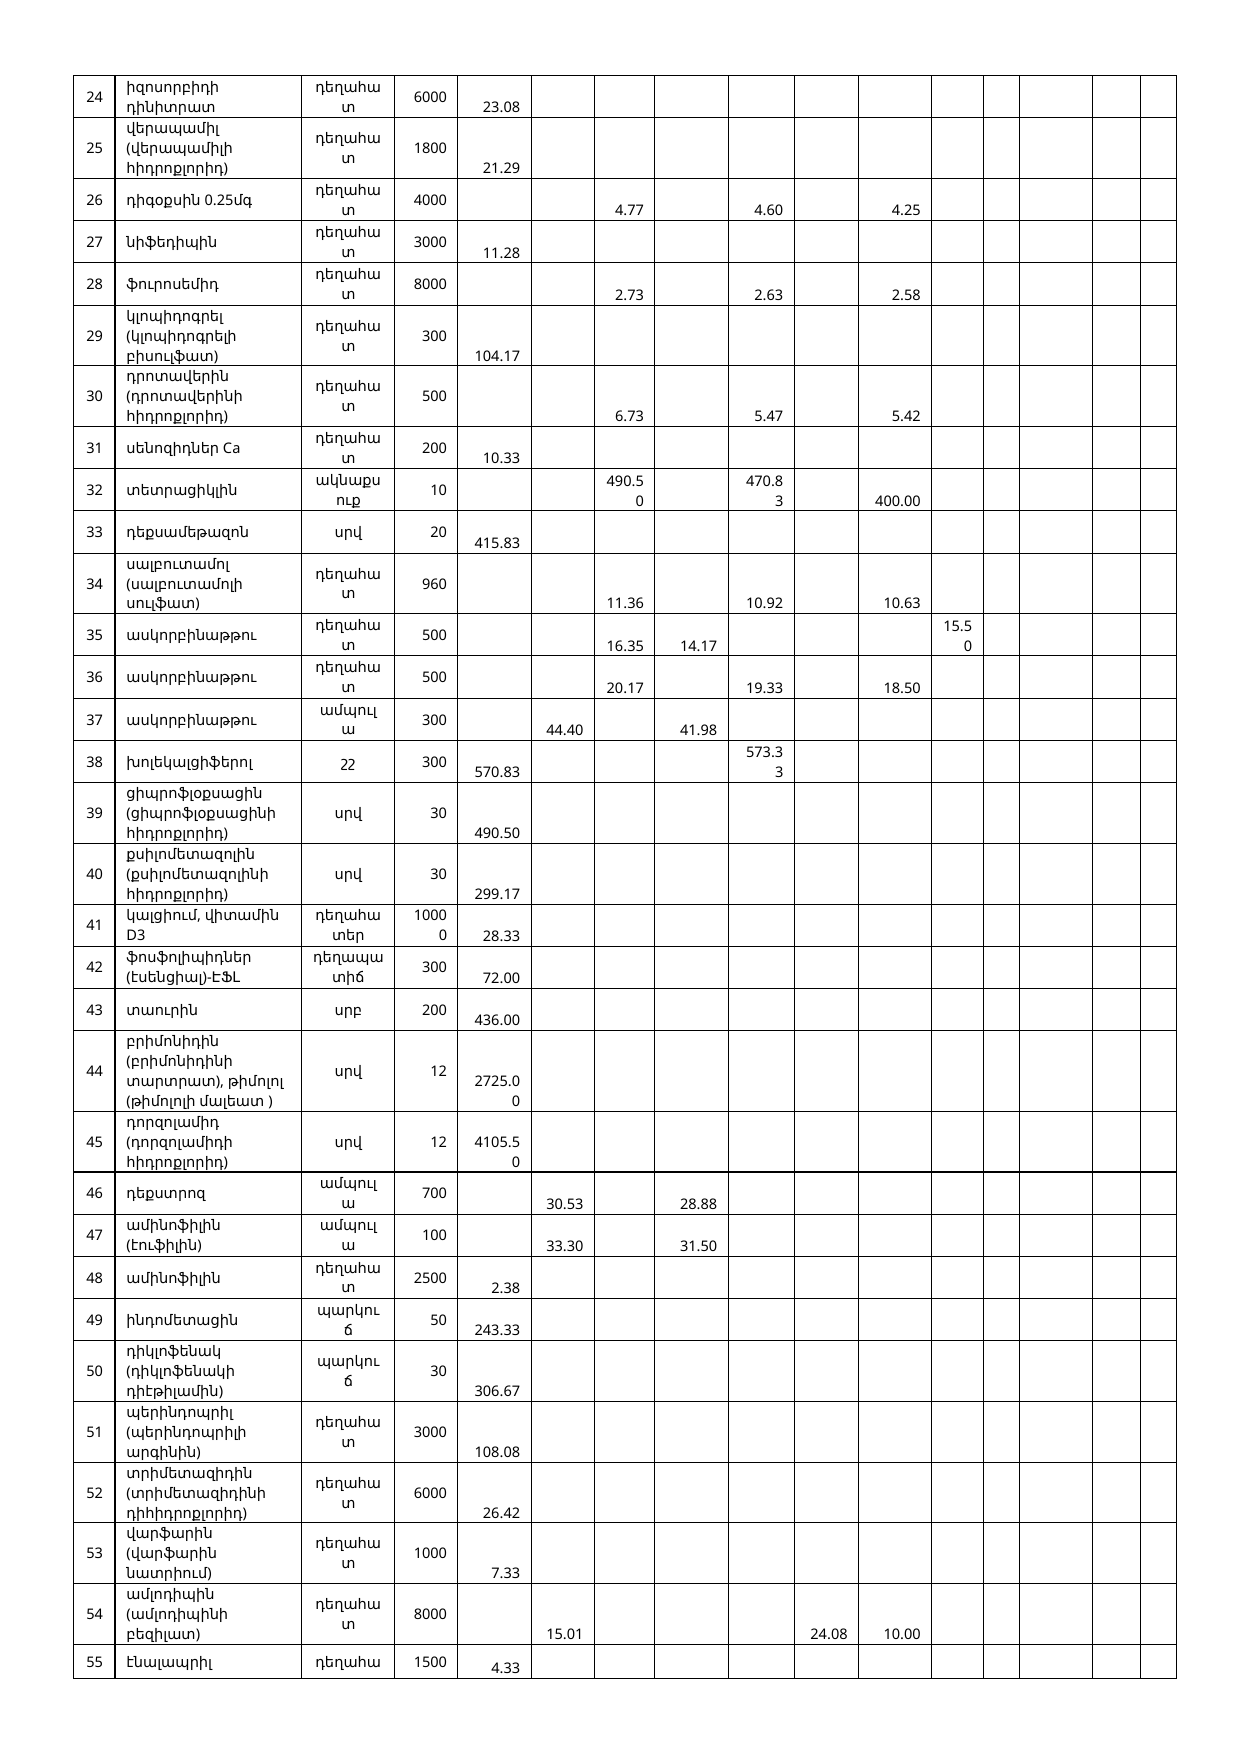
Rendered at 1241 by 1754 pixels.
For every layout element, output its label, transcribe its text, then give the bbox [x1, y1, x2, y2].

table_cell [932, 366, 983, 426]
table_cell [595, 1402, 654, 1462]
table_cell 24 [74, 76, 114, 117]
table_cell [795, 905, 858, 946]
table_cell 28 [74, 263, 114, 304]
table_cell [532, 1257, 594, 1298]
table_cell [859, 1341, 931, 1401]
table_cell դրոտավերին (դրոտավերինի հիդրոքլորիդ) [116, 366, 301, 426]
table_cell պարկուճ [302, 1341, 394, 1401]
table_cell [795, 118, 858, 178]
table_cell [532, 1523, 594, 1583]
table_cell [1141, 76, 1176, 117]
table_cell [729, 1173, 794, 1213]
table_cell 4.60 [729, 179, 794, 220]
table_cell դեղահատ [302, 1257, 394, 1298]
table_cell [795, 1299, 858, 1340]
table_cell [1093, 614, 1140, 655]
table_cell 10000 [395, 905, 457, 946]
table_cell [595, 306, 654, 365]
table_cell [1141, 656, 1176, 698]
table_cell [1020, 1031, 1092, 1111]
table_cell [729, 1645, 794, 1678]
table_cell [795, 306, 858, 365]
table_cell ամպուլա [302, 1215, 394, 1256]
table_cell [729, 1257, 794, 1298]
table_cell 12 [395, 1112, 457, 1171]
table_cell [532, 947, 594, 988]
table_cell 10 [395, 469, 457, 510]
table_cell [1020, 427, 1092, 468]
table_cell [655, 1341, 728, 1401]
table_cell 2.73 [595, 263, 654, 304]
table_cell 18.50 [859, 656, 931, 698]
table_cell 28.88 [655, 1173, 728, 1213]
table_cell [1093, 118, 1140, 178]
table_cell [532, 656, 594, 698]
table_cell 15000 [395, 1645, 457, 1678]
table_cell 37 [74, 699, 114, 740]
table_cell դեղահատ [302, 306, 394, 365]
table_cell [655, 469, 728, 510]
table_cell [655, 118, 728, 178]
table_cell 6000 [395, 1463, 457, 1522]
table_cell վարֆարին (վարֆարին նատրիում) [116, 1523, 301, 1583]
table_cell [859, 1645, 931, 1678]
table_cell 14.17 [655, 614, 728, 655]
table_cell [458, 614, 531, 655]
table_cell [984, 656, 1019, 698]
table_cell [859, 118, 931, 178]
table_cell [795, 76, 858, 117]
table_cell դեղահատ [302, 1523, 394, 1583]
table_cell [729, 947, 794, 988]
table_cell [1141, 614, 1176, 655]
table_cell [655, 554, 728, 613]
table_cell 42 [74, 947, 114, 988]
table_cell [1020, 783, 1092, 843]
table_cell [1093, 1112, 1140, 1171]
table_cell 46 [74, 1173, 114, 1213]
table_cell 300 [395, 306, 457, 365]
table_cell [795, 1215, 858, 1256]
table_cell [729, 1523, 794, 1583]
table_cell [932, 554, 983, 613]
table_cell վերապամիլ (վերապամիլի հիդրոքլորիդ) [116, 118, 301, 178]
table_cell [932, 1523, 983, 1583]
table_cell իզոսորբիդի դինիտրատ [116, 76, 301, 117]
table_cell [595, 1215, 654, 1256]
table_cell [1020, 614, 1092, 655]
table_cell դեղահատ [302, 118, 394, 178]
table_cell [1141, 1299, 1176, 1340]
table_cell [795, 1645, 858, 1678]
table_cell 44 [74, 1031, 114, 1111]
table_cell [1093, 1584, 1140, 1644]
table_cell [932, 221, 983, 262]
table_cell [859, 511, 931, 552]
table_cell 49 [74, 1299, 114, 1340]
table_cell [595, 1645, 654, 1678]
table_cell [1093, 844, 1140, 903]
table_cell [984, 905, 1019, 946]
table_cell [859, 1031, 931, 1111]
table_cell [1141, 989, 1176, 1030]
table_cell [984, 118, 1019, 178]
table_cell 33 [74, 511, 114, 552]
table_cell 10.92 [729, 554, 794, 613]
table_cell [795, 656, 858, 698]
table_cell [729, 1341, 794, 1401]
table_cell [729, 1402, 794, 1462]
table_cell 33.30 [532, 1215, 594, 1256]
table_cell 32 [74, 469, 114, 510]
table_cell 30 [395, 1341, 457, 1401]
table_cell [1020, 179, 1092, 220]
table_cell 36 [74, 656, 114, 698]
table_cell [984, 221, 1019, 262]
table_cell [859, 741, 931, 782]
table_cell 10.00 [859, 1584, 931, 1644]
table_cell 300 [395, 699, 457, 740]
table_cell դեղահատ [302, 1463, 394, 1522]
table_cell 45 [74, 1112, 114, 1171]
table_cell [932, 1645, 983, 1678]
table_cell [932, 656, 983, 698]
table_cell 299.17 [458, 844, 531, 903]
table_cell [729, 989, 794, 1030]
table_cell [1141, 905, 1176, 946]
table_cell [984, 1523, 1019, 1583]
table_cell [859, 989, 931, 1030]
table_cell 19.33 [729, 656, 794, 698]
table_cell [1093, 427, 1140, 468]
table_cell [795, 1463, 858, 1522]
table_cell սրվ [302, 1112, 394, 1171]
table_cell 4000 [395, 179, 457, 220]
table_cell [795, 1402, 858, 1462]
table_cell [1093, 1173, 1140, 1213]
table_cell [984, 76, 1019, 117]
table_cell դեղահատ [302, 427, 394, 468]
table_cell [1141, 1031, 1176, 1111]
table_cell 39 [74, 783, 114, 843]
table_cell [655, 427, 728, 468]
table_cell [859, 306, 931, 365]
table_cell 2.38 [458, 1257, 531, 1298]
table_cell ամինոֆիլին [116, 1257, 301, 1298]
table_cell [1093, 179, 1140, 220]
table_cell [1141, 1112, 1176, 1171]
table_cell [795, 1341, 858, 1401]
table_cell [655, 947, 728, 988]
table_cell [595, 1257, 654, 1298]
table_cell [1020, 1173, 1092, 1213]
table_cell [859, 1402, 931, 1462]
table_cell [1020, 366, 1092, 426]
table_cell [655, 1584, 728, 1644]
table_cell [795, 554, 858, 613]
table_cell [1093, 1645, 1140, 1678]
table_cell [1093, 76, 1140, 117]
table_cell 3000 [395, 1402, 457, 1462]
table_cell սրվ [302, 844, 394, 903]
table_cell [655, 1463, 728, 1522]
table_cell 490.50 [595, 469, 654, 510]
table_cell [1141, 783, 1176, 843]
table_cell ամպուլա [302, 699, 394, 740]
table_cell սրբ [302, 989, 394, 1030]
table_cell [1093, 1299, 1140, 1340]
table_cell 4.33 [458, 1645, 531, 1678]
table_cell [655, 656, 728, 698]
table_cell [458, 263, 531, 304]
table_cell 4.25 [859, 179, 931, 220]
table_cell [1093, 1257, 1140, 1298]
table_cell 25 [74, 118, 114, 178]
table_cell [532, 614, 594, 655]
table_cell 960 [395, 554, 457, 613]
table_cell 300 [395, 947, 457, 988]
table_cell [532, 511, 594, 552]
table_cell 20 [395, 511, 457, 552]
table_cell սրվ [302, 511, 394, 552]
table_cell [984, 947, 1019, 988]
table_cell 30 [74, 366, 114, 426]
table_cell դեքստրոզ [116, 1173, 301, 1213]
table_cell դեղահատ [302, 1645, 394, 1678]
table_cell [1093, 511, 1140, 552]
table_cell [1141, 306, 1176, 365]
table_cell [1093, 905, 1140, 946]
table_cell 15.50 [932, 614, 983, 655]
table_cell [932, 1173, 983, 1213]
table_cell [984, 1299, 1019, 1340]
table_cell տրիմետազիդին (տրիմետազիդինի դիհիդրոքլորիդ) [116, 1463, 301, 1522]
table_cell [932, 179, 983, 220]
table_cell 415.83 [458, 511, 531, 552]
table_cell [1020, 844, 1092, 903]
table_cell քսիլոմետազոլին (քսիլոմետազոլինի հիդրոքլորիդ) [116, 844, 301, 903]
table_cell [595, 1299, 654, 1340]
table_cell [532, 179, 594, 220]
table_cell 15.01 [532, 1584, 594, 1644]
table_cell [1141, 1257, 1176, 1298]
table_cell [655, 783, 728, 843]
table_cell 100 [395, 1215, 457, 1256]
table_cell [655, 221, 728, 262]
table_cell [932, 947, 983, 988]
table_cell 243.33 [458, 1299, 531, 1340]
table_cell [729, 427, 794, 468]
table_cell դեղահատ [302, 614, 394, 655]
table_cell [1093, 221, 1140, 262]
table_cell [1020, 1463, 1092, 1522]
table_cell [1020, 221, 1092, 262]
table_cell [1093, 947, 1140, 988]
table_cell 28.33 [458, 905, 531, 946]
table_cell [458, 699, 531, 740]
table_cell [795, 1173, 858, 1213]
table_cell [1020, 76, 1092, 117]
table_cell [1020, 905, 1092, 946]
table_cell [532, 427, 594, 468]
table_cell [532, 1341, 594, 1401]
table_cell [458, 554, 531, 613]
table_cell [1093, 1215, 1140, 1256]
table_cell [795, 699, 858, 740]
table_cell [932, 1112, 983, 1171]
table_cell [532, 1463, 594, 1522]
table_cell [795, 179, 858, 220]
table_cell [1141, 469, 1176, 510]
table_cell [984, 1173, 1019, 1213]
table_cell դեղահատ [302, 263, 394, 304]
table_cell [655, 76, 728, 117]
table_cell [859, 1523, 931, 1583]
table_cell [1020, 306, 1092, 365]
table_cell պերինդոպրիլ (պերինդոպրիլի արգինին) [116, 1402, 301, 1462]
table_cell [932, 118, 983, 178]
table_cell 436.00 [458, 989, 531, 1030]
table_cell [859, 1299, 931, 1340]
table_cell [1093, 656, 1140, 698]
table_cell [655, 511, 728, 552]
table_cell դեղահատ [302, 1584, 394, 1644]
table_cell [932, 469, 983, 510]
table_cell [795, 366, 858, 426]
table_cell [1020, 1215, 1092, 1256]
table_cell [655, 366, 728, 426]
table_cell [729, 699, 794, 740]
table_cell դեղահատեր [302, 905, 394, 946]
table_cell [729, 905, 794, 946]
table_cell 5.42 [859, 366, 931, 426]
table_cell 30 [395, 844, 457, 903]
table_cell [1141, 1402, 1176, 1462]
table_cell [984, 511, 1019, 552]
table_cell ակնաքսուք [302, 469, 394, 510]
table_cell 1000 [395, 1523, 457, 1583]
table_cell [932, 1402, 983, 1462]
table_cell [1020, 1112, 1092, 1171]
table_cell [532, 989, 594, 1030]
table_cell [116, 1645, 301, 1678]
table_cell [1093, 1341, 1140, 1401]
table_cell [859, 614, 931, 655]
table_cell ամինոֆիլին (էուֆիլին) [116, 1215, 301, 1256]
table_cell [1141, 741, 1176, 782]
table_cell 27 [74, 221, 114, 262]
table_cell [932, 1341, 983, 1401]
table_cell [1141, 844, 1176, 903]
table_cell 200 [395, 989, 457, 1030]
table_cell [932, 1031, 983, 1111]
table_cell [532, 118, 594, 178]
table_cell 700 [395, 1173, 457, 1213]
table_cell [595, 741, 654, 782]
table_cell [1141, 1215, 1176, 1256]
table_cell [1020, 1341, 1092, 1401]
table_cell [1141, 699, 1176, 740]
table_cell տաուրին [116, 989, 301, 1030]
table_cell 29 [74, 306, 114, 365]
table_cell [458, 1584, 531, 1644]
table_cell [595, 1112, 654, 1171]
table_cell [859, 1257, 931, 1298]
table_cell [984, 554, 1019, 613]
table_cell 306.67 [458, 1341, 531, 1401]
table_cell [595, 783, 654, 843]
table_cell 30 [395, 783, 457, 843]
table_cell 108.08 [458, 1402, 531, 1462]
table_cell դիկլոֆենակ (դիկլոֆենակի դիէթիլամին) [116, 1341, 301, 1401]
table_cell [984, 179, 1019, 220]
table_cell [458, 656, 531, 698]
table_cell [729, 221, 794, 262]
table_cell [932, 427, 983, 468]
table_cell [532, 366, 594, 426]
table_cell [655, 741, 728, 782]
table_cell [655, 1299, 728, 1340]
table_cell [1141, 1341, 1176, 1401]
table_cell [984, 989, 1019, 1030]
table_cell [532, 741, 594, 782]
table_cell [458, 1215, 531, 1256]
table_cell [655, 1112, 728, 1171]
table_cell 52 [74, 1463, 114, 1522]
table_cell [595, 1173, 654, 1213]
table_cell [1020, 947, 1092, 988]
table_cell 40 [74, 844, 114, 903]
table_cell 470.83 [729, 469, 794, 510]
table_cell [532, 263, 594, 304]
table_cell դեղահատ [302, 366, 394, 426]
table_cell դեղահատ [302, 656, 394, 698]
table_cell [984, 366, 1019, 426]
table_cell [984, 1112, 1019, 1171]
table_cell [1141, 1645, 1176, 1678]
table_cell 12 [395, 1031, 457, 1111]
table_cell 35 [74, 614, 114, 655]
table_cell [532, 905, 594, 946]
table_cell [795, 741, 858, 782]
table_cell [984, 783, 1019, 843]
table_cell [1093, 306, 1140, 365]
table_cell 55 [74, 1645, 114, 1678]
table_cell [1093, 741, 1140, 782]
table_cell [795, 263, 858, 304]
table_cell սալբուտամոլ (սալբուտամոլի սուլֆատ) [116, 554, 301, 613]
table_cell դեղահատ [302, 76, 394, 117]
table_cell [932, 844, 983, 903]
table_cell [932, 989, 983, 1030]
table_cell 104.17 [458, 306, 531, 365]
table_cell [984, 1215, 1019, 1256]
table_cell 50 [395, 1299, 457, 1340]
table_cell 41 [74, 905, 114, 946]
table_cell 490.50 [458, 783, 531, 843]
table_cell բրիմոնիդին (բրիմոնիդինի տարտրատ), թիմոլոլ (թիմոլոլի մալեատ ) [116, 1031, 301, 1111]
table_cell 4105.50 [458, 1112, 531, 1171]
table_cell սենոզիդներ Ca [116, 427, 301, 468]
table_cell [984, 1402, 1019, 1462]
table_cell [595, 1463, 654, 1522]
table_cell [1020, 554, 1092, 613]
table_cell 48 [74, 1257, 114, 1298]
table_cell [859, 427, 931, 468]
table_cell [1141, 263, 1176, 304]
table_cell 50 [74, 1341, 114, 1401]
table_cell ասկորբինաթթու [116, 656, 301, 698]
table_cell [859, 1112, 931, 1171]
table_cell 31.50 [655, 1215, 728, 1256]
table_cell [795, 783, 858, 843]
table_cell [1141, 1173, 1176, 1213]
table_cell կլոպիդոգրել (կլոպիդոգրելի բիսուլֆատ) [116, 306, 301, 365]
table_cell [1141, 554, 1176, 613]
table_cell 51 [74, 1402, 114, 1462]
table_cell [1020, 469, 1092, 510]
table_cell [595, 76, 654, 117]
table_cell 2725.00 [458, 1031, 531, 1111]
table_cell [532, 1112, 594, 1171]
table_cell [859, 947, 931, 988]
table_cell դեղահատ [302, 179, 394, 220]
table_cell [1141, 1584, 1176, 1644]
table_cell 6.73 [595, 366, 654, 426]
table_cell [655, 1257, 728, 1298]
table_cell 7.33 [458, 1523, 531, 1583]
table_cell [595, 905, 654, 946]
table_cell 21.29 [458, 118, 531, 178]
table_cell [795, 1523, 858, 1583]
table_cell դեքսամեթազոն [116, 511, 301, 552]
table_cell 23.08 [458, 76, 531, 117]
table_cell [932, 1215, 983, 1256]
table_cell 1800 [395, 118, 457, 178]
table_cell [1020, 511, 1092, 552]
table_cell պարկուճ [302, 1299, 394, 1340]
table_cell [984, 614, 1019, 655]
table_cell [932, 511, 983, 552]
table_cell 20.17 [595, 656, 654, 698]
table_cell [1093, 699, 1140, 740]
table_cell [729, 511, 794, 552]
table_cell 500 [395, 656, 457, 698]
table_cell 38 [74, 741, 114, 782]
table_cell [532, 76, 594, 117]
table_cell [532, 783, 594, 843]
table_cell [1141, 221, 1176, 262]
table_cell [595, 947, 654, 988]
table_cell 30.53 [532, 1173, 594, 1213]
table_cell 31 [74, 427, 114, 468]
table_cell [655, 1645, 728, 1678]
table_cell [932, 1584, 983, 1644]
table_cell [532, 1031, 594, 1111]
table_cell ինդոմետացին [116, 1299, 301, 1340]
table_cell [1093, 1463, 1140, 1522]
table_cell [1020, 699, 1092, 740]
table_cell [984, 427, 1019, 468]
table_cell [984, 1341, 1019, 1401]
table_cell [729, 614, 794, 655]
table_cell [1141, 427, 1176, 468]
table_cell 2.58 [859, 263, 931, 304]
table_cell [1141, 118, 1176, 178]
table_cell [932, 76, 983, 117]
table_cell [795, 989, 858, 1030]
table_cell 200 [395, 427, 457, 468]
table_cell [932, 306, 983, 365]
table_cell [655, 844, 728, 903]
table_cell [532, 1645, 594, 1678]
table_cell [655, 306, 728, 365]
table_cell [932, 905, 983, 946]
table_cell դեղահատ [302, 554, 394, 613]
table_cell [532, 1402, 594, 1462]
table_cell [984, 1031, 1019, 1111]
table_cell 41.98 [655, 699, 728, 740]
table_cell [729, 1031, 794, 1111]
table_cell 16.35 [595, 614, 654, 655]
table_cell [1093, 1402, 1140, 1462]
table_cell ֆուրոսեմիդ [116, 263, 301, 304]
table_cell դեղապատիճ [302, 947, 394, 988]
table_cell ասկորբինաթթու [116, 699, 301, 740]
table_cell [1020, 1299, 1092, 1340]
table_cell շշ [302, 741, 394, 782]
table_cell [795, 1257, 858, 1298]
table_cell [1093, 366, 1140, 426]
table_cell [932, 741, 983, 782]
table_cell տետրացիկլին [116, 469, 301, 510]
table_cell [1020, 1257, 1092, 1298]
table_cell [1093, 469, 1140, 510]
table_cell 26.42 [458, 1463, 531, 1522]
table_cell [1093, 989, 1140, 1030]
table_cell նիֆեդիպին [116, 221, 301, 262]
table_cell [1141, 1523, 1176, 1583]
table_cell [932, 699, 983, 740]
table_cell [458, 1173, 531, 1213]
table_cell [595, 1584, 654, 1644]
table_cell [532, 1299, 594, 1340]
table_cell [532, 844, 594, 903]
table_cell [729, 76, 794, 117]
table_cell [729, 1112, 794, 1171]
table_cell [532, 306, 594, 365]
table_cell [984, 1257, 1019, 1298]
table_cell [795, 614, 858, 655]
table_cell [458, 366, 531, 426]
table_cell [859, 1173, 931, 1213]
table_cell [655, 179, 728, 220]
table_cell [795, 427, 858, 468]
table_cell դեղահատ [302, 1402, 394, 1462]
table_cell [795, 1112, 858, 1171]
table_cell [932, 783, 983, 843]
table_cell [595, 844, 654, 903]
table_cell [1020, 1523, 1092, 1583]
table_cell [655, 1031, 728, 1111]
table_cell 570.83 [458, 741, 531, 782]
table_cell 5.47 [729, 366, 794, 426]
table_cell 54 [74, 1584, 114, 1644]
table_cell [795, 511, 858, 552]
table_cell [984, 1645, 1019, 1678]
table_cell դեղահատ [302, 221, 394, 262]
table_cell [1020, 1402, 1092, 1462]
table_cell [729, 783, 794, 843]
table_cell 2.63 [729, 263, 794, 304]
table_cell [984, 1584, 1019, 1644]
table_cell 47 [74, 1215, 114, 1256]
table_cell [1020, 118, 1092, 178]
table_cell 6000 [395, 76, 457, 117]
table_cell 11.36 [595, 554, 654, 613]
table_cell [1141, 179, 1176, 220]
table_cell [932, 1463, 983, 1522]
table_cell 24.08 [795, 1584, 858, 1644]
table_cell [859, 1215, 931, 1256]
table_cell 53 [74, 1523, 114, 1583]
table_cell [532, 554, 594, 613]
table_cell [729, 844, 794, 903]
table_cell 500 [395, 366, 457, 426]
table_cell [859, 76, 931, 117]
table_cell [595, 427, 654, 468]
table_cell [1020, 741, 1092, 782]
table_cell [1141, 511, 1176, 552]
table_cell [532, 469, 594, 510]
table_cell [655, 1523, 728, 1583]
table_cell ցիպրոֆլօքսացին (ցիպրոֆլօքսացինի հիդրոքլորիդ) [116, 783, 301, 843]
table_cell [595, 511, 654, 552]
table_cell [1141, 366, 1176, 426]
table_cell [595, 221, 654, 262]
table_cell 43 [74, 989, 114, 1030]
table_cell [859, 699, 931, 740]
table_cell [595, 118, 654, 178]
table_cell [795, 469, 858, 510]
table_cell [1020, 1584, 1092, 1644]
table_cell [984, 741, 1019, 782]
table_cell 300 [395, 741, 457, 782]
table_cell 11.28 [458, 221, 531, 262]
table_cell [1141, 1463, 1176, 1522]
table_cell [729, 1584, 794, 1644]
table_cell [984, 699, 1019, 740]
table_cell [984, 1463, 1019, 1522]
table_cell [859, 221, 931, 262]
table_cell [1020, 263, 1092, 304]
table_cell [1093, 1523, 1140, 1583]
table_cell ասկորբինաթթու [116, 614, 301, 655]
table_cell 26 [74, 179, 114, 220]
table_cell 10.63 [859, 554, 931, 613]
table_cell 44.40 [532, 699, 594, 740]
table_cell [859, 783, 931, 843]
table_cell խոլեկալցիֆերոլ [116, 741, 301, 782]
table_cell [595, 1341, 654, 1401]
table_cell 500 [395, 614, 457, 655]
table_cell 34 [74, 554, 114, 613]
table_cell [595, 1523, 654, 1583]
table_cell 72.00 [458, 947, 531, 988]
table_cell [1093, 1031, 1140, 1111]
table_cell սրվ [302, 783, 394, 843]
table_cell [932, 263, 983, 304]
table_cell [729, 1299, 794, 1340]
table_cell 573.33 [729, 741, 794, 782]
table_cell [932, 1299, 983, 1340]
table_cell 4.77 [595, 179, 654, 220]
table_cell [1020, 989, 1092, 1030]
table_cell [655, 989, 728, 1030]
table_cell [984, 469, 1019, 510]
table_cell [595, 989, 654, 1030]
table_cell [795, 221, 858, 262]
table_cell [932, 1257, 983, 1298]
table_cell [595, 699, 654, 740]
table_cell կալցիում, վիտամին D3 [116, 905, 301, 946]
table_cell [458, 179, 531, 220]
table_cell [795, 844, 858, 903]
table_cell 8000 [395, 1584, 457, 1644]
table_cell [729, 118, 794, 178]
table_cell [729, 1463, 794, 1522]
table_cell [1093, 263, 1140, 304]
table_cell [984, 306, 1019, 365]
table_cell [729, 306, 794, 365]
table_cell [1020, 1645, 1092, 1678]
table_cell 10.33 [458, 427, 531, 468]
table_cell [859, 1463, 931, 1522]
table_cell 2500 [395, 1257, 457, 1298]
table_cell [859, 905, 931, 946]
table_cell [1141, 947, 1176, 988]
table_cell [458, 469, 531, 510]
table_cell [1020, 656, 1092, 698]
table_cell 3000 [395, 221, 457, 262]
table_cell ֆոսֆոլիպիդներ (էսենցիալ)-ԷՖԼ [116, 947, 301, 988]
table_cell [729, 1215, 794, 1256]
table_cell [655, 1402, 728, 1462]
table_cell 8000 [395, 263, 457, 304]
table_cell սրվ [302, 1031, 394, 1111]
table_cell ամպուլա [302, 1173, 394, 1213]
table_cell [1093, 783, 1140, 843]
table_cell [984, 844, 1019, 903]
table_cell [984, 263, 1019, 304]
table_cell 400.00 [859, 469, 931, 510]
table_cell [795, 947, 858, 988]
table_cell դորզոլամիդ (դորզոլամիդի հիդրոքլորիդ) [116, 1112, 301, 1171]
table_cell [1093, 554, 1140, 613]
table_cell [532, 221, 594, 262]
table_cell [655, 905, 728, 946]
table_cell ամլոդիպին (ամլոդիպինի բեզիլատ) [116, 1584, 301, 1644]
table_cell [795, 1031, 858, 1111]
table_cell դիգօքսին 0.25մգ [116, 179, 301, 220]
table_cell [655, 263, 728, 304]
table_cell [859, 844, 931, 903]
table_cell [595, 1031, 654, 1111]
